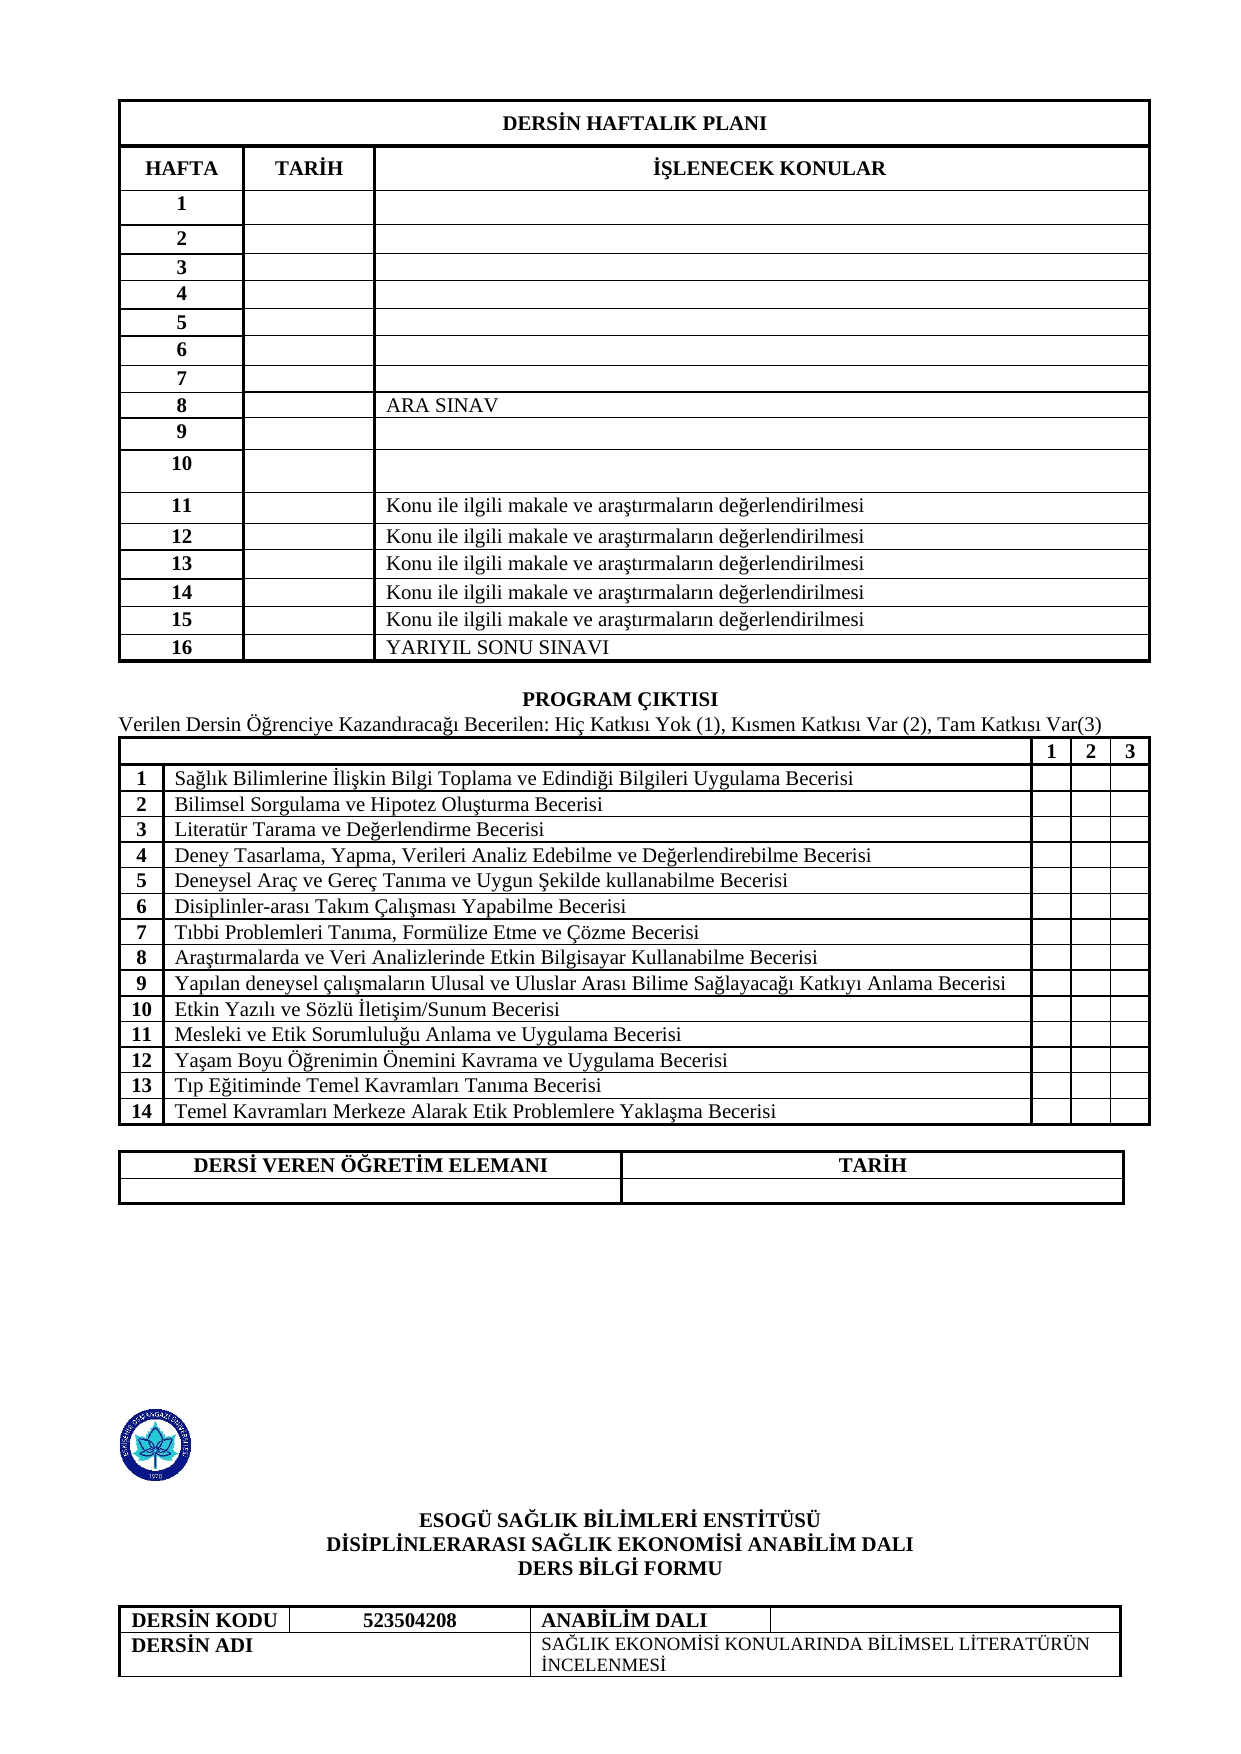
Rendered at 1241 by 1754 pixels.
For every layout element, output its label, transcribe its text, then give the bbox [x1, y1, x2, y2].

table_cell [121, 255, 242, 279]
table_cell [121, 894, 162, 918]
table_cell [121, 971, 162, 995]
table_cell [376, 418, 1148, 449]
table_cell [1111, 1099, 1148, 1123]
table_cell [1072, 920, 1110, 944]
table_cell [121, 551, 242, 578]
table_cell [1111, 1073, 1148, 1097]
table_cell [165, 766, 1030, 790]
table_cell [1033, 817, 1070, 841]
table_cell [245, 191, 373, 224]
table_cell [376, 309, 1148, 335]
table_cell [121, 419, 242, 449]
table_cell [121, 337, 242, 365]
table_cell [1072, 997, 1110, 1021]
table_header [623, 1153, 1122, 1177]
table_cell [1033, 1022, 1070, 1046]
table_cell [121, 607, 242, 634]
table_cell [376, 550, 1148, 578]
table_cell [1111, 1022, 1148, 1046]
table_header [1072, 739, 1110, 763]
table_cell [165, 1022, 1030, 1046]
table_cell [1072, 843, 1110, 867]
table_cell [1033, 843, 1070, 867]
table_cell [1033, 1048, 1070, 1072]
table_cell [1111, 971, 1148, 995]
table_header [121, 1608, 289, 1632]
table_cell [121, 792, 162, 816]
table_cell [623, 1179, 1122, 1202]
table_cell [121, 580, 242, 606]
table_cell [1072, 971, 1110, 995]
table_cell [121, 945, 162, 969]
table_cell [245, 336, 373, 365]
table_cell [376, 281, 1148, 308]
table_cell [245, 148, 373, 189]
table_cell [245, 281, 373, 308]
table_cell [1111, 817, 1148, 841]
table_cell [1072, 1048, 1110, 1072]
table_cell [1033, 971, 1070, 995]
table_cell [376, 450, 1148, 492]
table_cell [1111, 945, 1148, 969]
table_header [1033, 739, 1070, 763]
text ESOGÜ SAĞLIK BİLİMLERİ ENSTİTÜSÜ [118, 1508, 1122, 1532]
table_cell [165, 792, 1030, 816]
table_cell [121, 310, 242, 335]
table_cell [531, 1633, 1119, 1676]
text PROGRAM ÇIKTISI [118, 687, 1122, 711]
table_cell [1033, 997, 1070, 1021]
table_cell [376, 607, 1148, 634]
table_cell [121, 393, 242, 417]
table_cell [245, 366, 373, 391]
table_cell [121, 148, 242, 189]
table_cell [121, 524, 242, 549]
text DİSİPLİNLERARASI SAĞLIK EKONOMİSİ ANABİLİM DALI [118, 1532, 1122, 1556]
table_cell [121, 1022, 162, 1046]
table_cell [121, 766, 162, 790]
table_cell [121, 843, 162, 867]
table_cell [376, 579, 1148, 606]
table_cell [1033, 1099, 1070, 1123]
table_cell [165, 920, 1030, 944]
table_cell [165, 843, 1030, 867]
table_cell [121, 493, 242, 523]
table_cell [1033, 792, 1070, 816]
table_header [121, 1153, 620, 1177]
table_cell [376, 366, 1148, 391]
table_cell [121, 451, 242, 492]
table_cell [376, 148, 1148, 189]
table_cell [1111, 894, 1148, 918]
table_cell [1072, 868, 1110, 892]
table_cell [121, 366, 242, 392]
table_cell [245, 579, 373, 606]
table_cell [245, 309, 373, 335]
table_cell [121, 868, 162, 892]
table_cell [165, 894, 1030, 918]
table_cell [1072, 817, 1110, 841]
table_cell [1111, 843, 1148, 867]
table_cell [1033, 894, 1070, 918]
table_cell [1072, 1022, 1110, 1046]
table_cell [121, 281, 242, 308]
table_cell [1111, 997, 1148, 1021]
text DERS BİLGİ FORMU [118, 1556, 1122, 1580]
picture [118, 1406, 192, 1483]
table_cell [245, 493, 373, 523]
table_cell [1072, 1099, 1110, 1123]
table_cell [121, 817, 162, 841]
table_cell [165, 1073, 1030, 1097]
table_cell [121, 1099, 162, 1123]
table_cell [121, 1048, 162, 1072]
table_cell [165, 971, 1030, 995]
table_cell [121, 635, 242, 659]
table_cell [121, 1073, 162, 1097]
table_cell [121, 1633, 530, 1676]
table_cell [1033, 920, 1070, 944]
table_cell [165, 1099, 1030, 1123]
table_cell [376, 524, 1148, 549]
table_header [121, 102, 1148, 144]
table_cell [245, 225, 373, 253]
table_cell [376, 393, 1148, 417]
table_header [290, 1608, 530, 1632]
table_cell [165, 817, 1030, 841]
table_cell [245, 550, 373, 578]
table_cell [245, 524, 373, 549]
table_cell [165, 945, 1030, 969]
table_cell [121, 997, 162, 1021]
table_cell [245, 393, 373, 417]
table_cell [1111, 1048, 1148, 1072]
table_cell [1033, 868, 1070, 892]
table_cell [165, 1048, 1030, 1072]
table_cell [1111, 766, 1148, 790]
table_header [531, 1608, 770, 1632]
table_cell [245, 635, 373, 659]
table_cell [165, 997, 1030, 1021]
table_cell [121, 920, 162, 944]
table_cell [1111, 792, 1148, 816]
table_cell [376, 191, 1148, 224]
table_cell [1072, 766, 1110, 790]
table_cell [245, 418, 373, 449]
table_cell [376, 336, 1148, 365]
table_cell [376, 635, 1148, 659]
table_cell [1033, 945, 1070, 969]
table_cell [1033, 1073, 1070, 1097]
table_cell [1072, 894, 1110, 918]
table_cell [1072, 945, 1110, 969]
text Verilen Dersin Öğrenciye Kazandıracağı Becerilen: Hiç Katkısı Yok (1), Kısmen Katkısı Var (2), Tam Katkısı Var(3) [118, 711, 1122, 736]
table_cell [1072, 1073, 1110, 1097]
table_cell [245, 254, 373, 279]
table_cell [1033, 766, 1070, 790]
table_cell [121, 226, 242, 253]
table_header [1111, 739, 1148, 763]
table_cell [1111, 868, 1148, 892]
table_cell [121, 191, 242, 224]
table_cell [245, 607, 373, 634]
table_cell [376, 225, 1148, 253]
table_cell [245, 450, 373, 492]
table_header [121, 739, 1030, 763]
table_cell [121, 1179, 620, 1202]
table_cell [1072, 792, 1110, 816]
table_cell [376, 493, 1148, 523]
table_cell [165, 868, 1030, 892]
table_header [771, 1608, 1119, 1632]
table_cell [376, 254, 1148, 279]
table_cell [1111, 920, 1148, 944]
